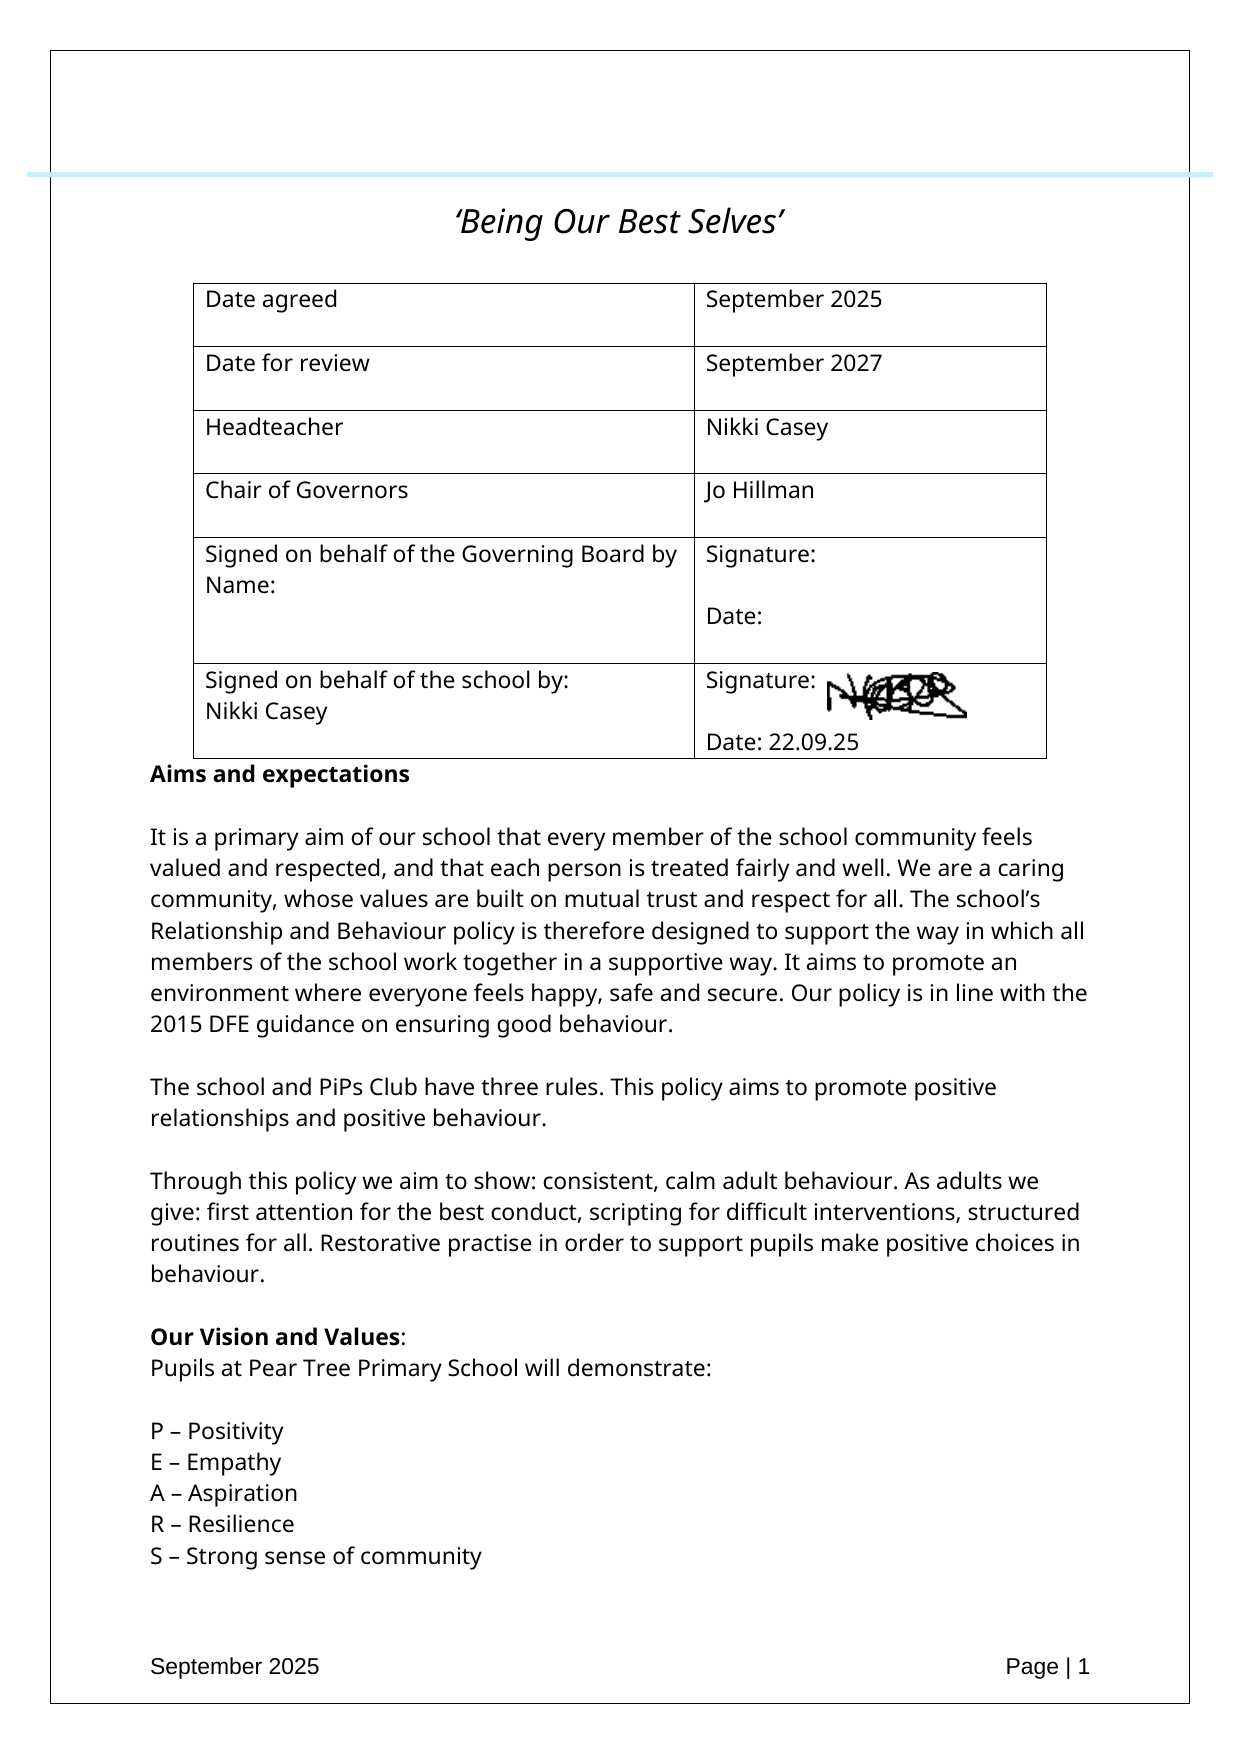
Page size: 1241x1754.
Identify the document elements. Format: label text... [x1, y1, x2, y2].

table_header September 2025 [695, 284, 1046, 346]
table_cell Jo Hillman [695, 474, 1046, 537]
table_cell September 2027 [695, 347, 1046, 409]
text It is a primary aim of our school that every member of the school community feels valued and respected, and that each person is treated fairly and well. We are a caring community, whose values are built on mutual trust and respect for all. The school’s Relationship and Behaviour policy is therefore designed to support the way in which all members of the school work together in a supportive way. It aims to promote an environment where everyone feels happy, safe and secure. Our policy is in line with the 2015 DFE guidance on ensuring good behaviour. [150, 821, 1090, 1040]
text P – Positivity [150, 1415, 1090, 1446]
text Through this policy we aim to show: consistent, calm adult behaviour. As adults we give: first attention for the best conduct, scripting for difficult interventions, structured routines for all. Restorative practise in order to support pupils make positive choices in behaviour. [150, 1165, 1090, 1290]
table_cell Signed on behalf of the Governing Board by Name: [194, 538, 694, 663]
text R – Resilience [150, 1508, 1090, 1540]
table_header Date agreed [194, 284, 694, 346]
text A – Aspiration [150, 1477, 1090, 1508]
table_cell Signed on behalf of the school by: Nikki Casey [194, 664, 694, 757]
table_cell Date for review [194, 347, 694, 409]
text E – Empathy [150, 1446, 1090, 1477]
text S – Strong sense of community [150, 1540, 1090, 1571]
table_cell Chair of Governors [194, 474, 694, 537]
text Pupils at Pear Tree Primary School will demonstrate: [150, 1352, 1090, 1383]
text Aims and expectations [150, 314, 1090, 790]
text Our Vision and Values: [150, 1321, 1090, 1352]
picture [827, 672, 967, 720]
table_cell Nikki Casey [695, 411, 1046, 473]
text The school and PiPs Club have three rules. This policy aims to promote positive relationships and positive behaviour. [150, 1071, 1090, 1133]
table_cell Signature: Date: 22.09.25 [695, 664, 1046, 757]
table_cell Signature: Date: [695, 538, 1046, 663]
table_cell Headteacher [194, 411, 694, 473]
